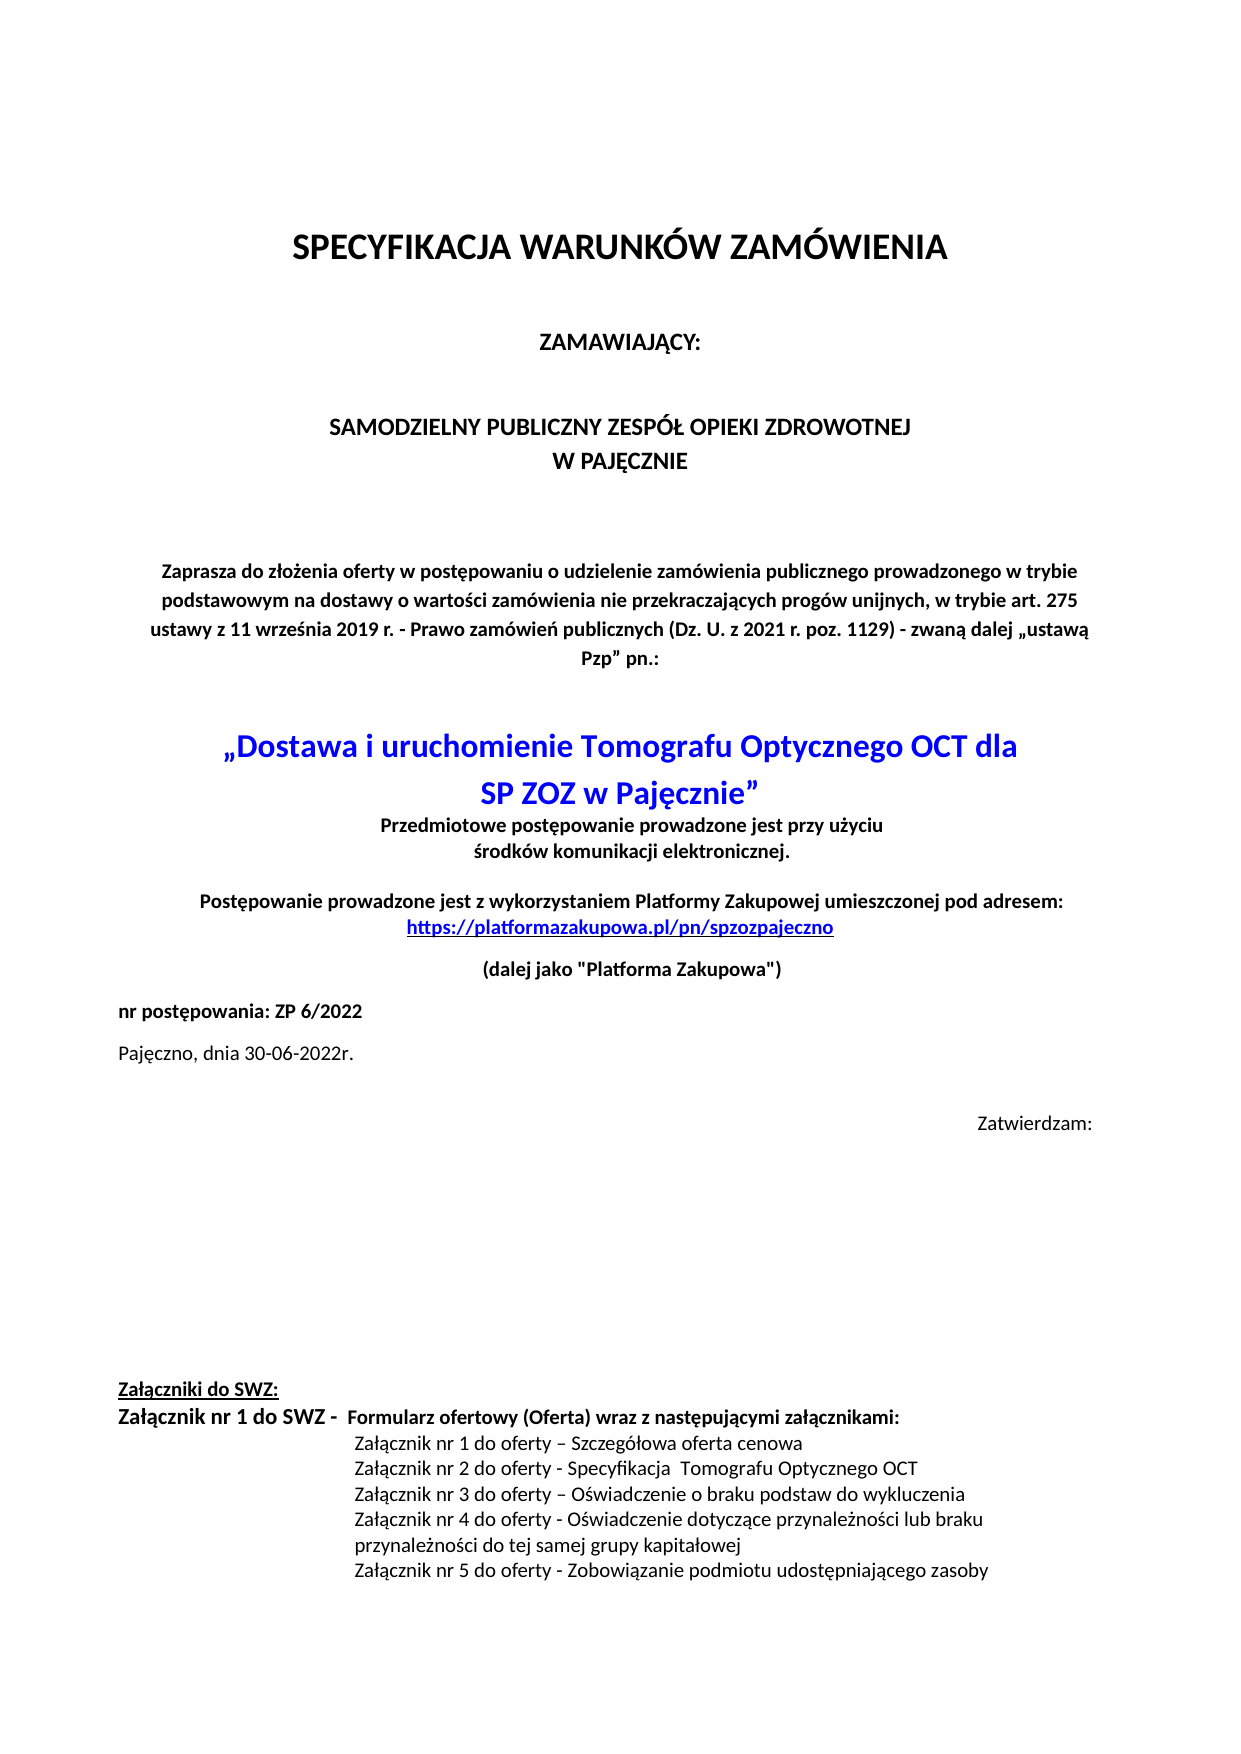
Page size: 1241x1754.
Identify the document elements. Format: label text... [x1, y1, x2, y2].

text Postępowanie prowadzone jest z wykorzystaniem Platformy Zakupowej umieszczonej pod adresem: https://platformazakupowa.pl/pn/spzozpajeczno [148, 889, 1093, 939]
text „Dostawa i uruchomienie Tomografu Optycznego OCT dla [148, 725, 1093, 765]
text SAMODZIELNY PUBLICZNY ZESPÓŁ OPIEKI ZDROWOTNEJ [148, 411, 1093, 441]
text Zaprasza do złożenia oferty w postępowaniu o udzielenie zamówienia publicznego prowadzonego w trybie podstawowym na dostawy o wartości zamówienia nie przekraczających progów unijnych, w trybie art. 275 ustawy z 11 września 2019 r. - Prawo zamówień publicznych (Dz. U. z 2021 r. poz. 1129) - zwaną dalej „ustawą Pzp” pn.: [148, 558, 1093, 671]
text SP ZOZ w Pajęcznie” [148, 772, 1093, 812]
text Zatwierdzam: [118, 1082, 1093, 1136]
text specyfikacja warunków zamówienia [148, 223, 1093, 269]
text Załączniki do SWZ: [118, 1377, 1093, 1402]
text W PAJĘCZNIE [148, 445, 1093, 476]
text środków komunikacji elektronicznej. [148, 838, 1093, 863]
text Załącznik nr 3 do oferty – Oświadczenie o braku podstaw do wykluczenia [354, 1481, 1093, 1506]
text zAMAWIAJĄCY: [148, 326, 1093, 356]
text (dalej jako "Platforma Zakupowa") [148, 956, 1093, 982]
text Załącznik nr 1 do SWZ - Formularz ofertowy (Oferta) wraz z następującymi załącznikami: [118, 1402, 1093, 1430]
text nr postępowania: ZP 6/2022 [118, 998, 1093, 1024]
text Załącznik nr 5 do oferty - Zobowiązanie podmiotu udostępniającego zasoby [354, 1557, 1093, 1583]
text Załącznik nr 4 do oferty - Oświadczenie dotyczące przynależności lub braku przynależności do tej samej grupy kapitałowej [354, 1506, 1093, 1557]
text Pajęczno, dnia 30-06-2022r. [118, 1040, 1093, 1066]
text Przedmiotowe postępowanie prowadzone jest przy użyciu [148, 812, 1093, 838]
text Załącznik nr 2 do oferty - Specyfikacja Tomografu Optycznego OCT [354, 1456, 1093, 1481]
text Załącznik nr 1 do oferty – Szczegółowa oferta cenowa [354, 1430, 1093, 1456]
